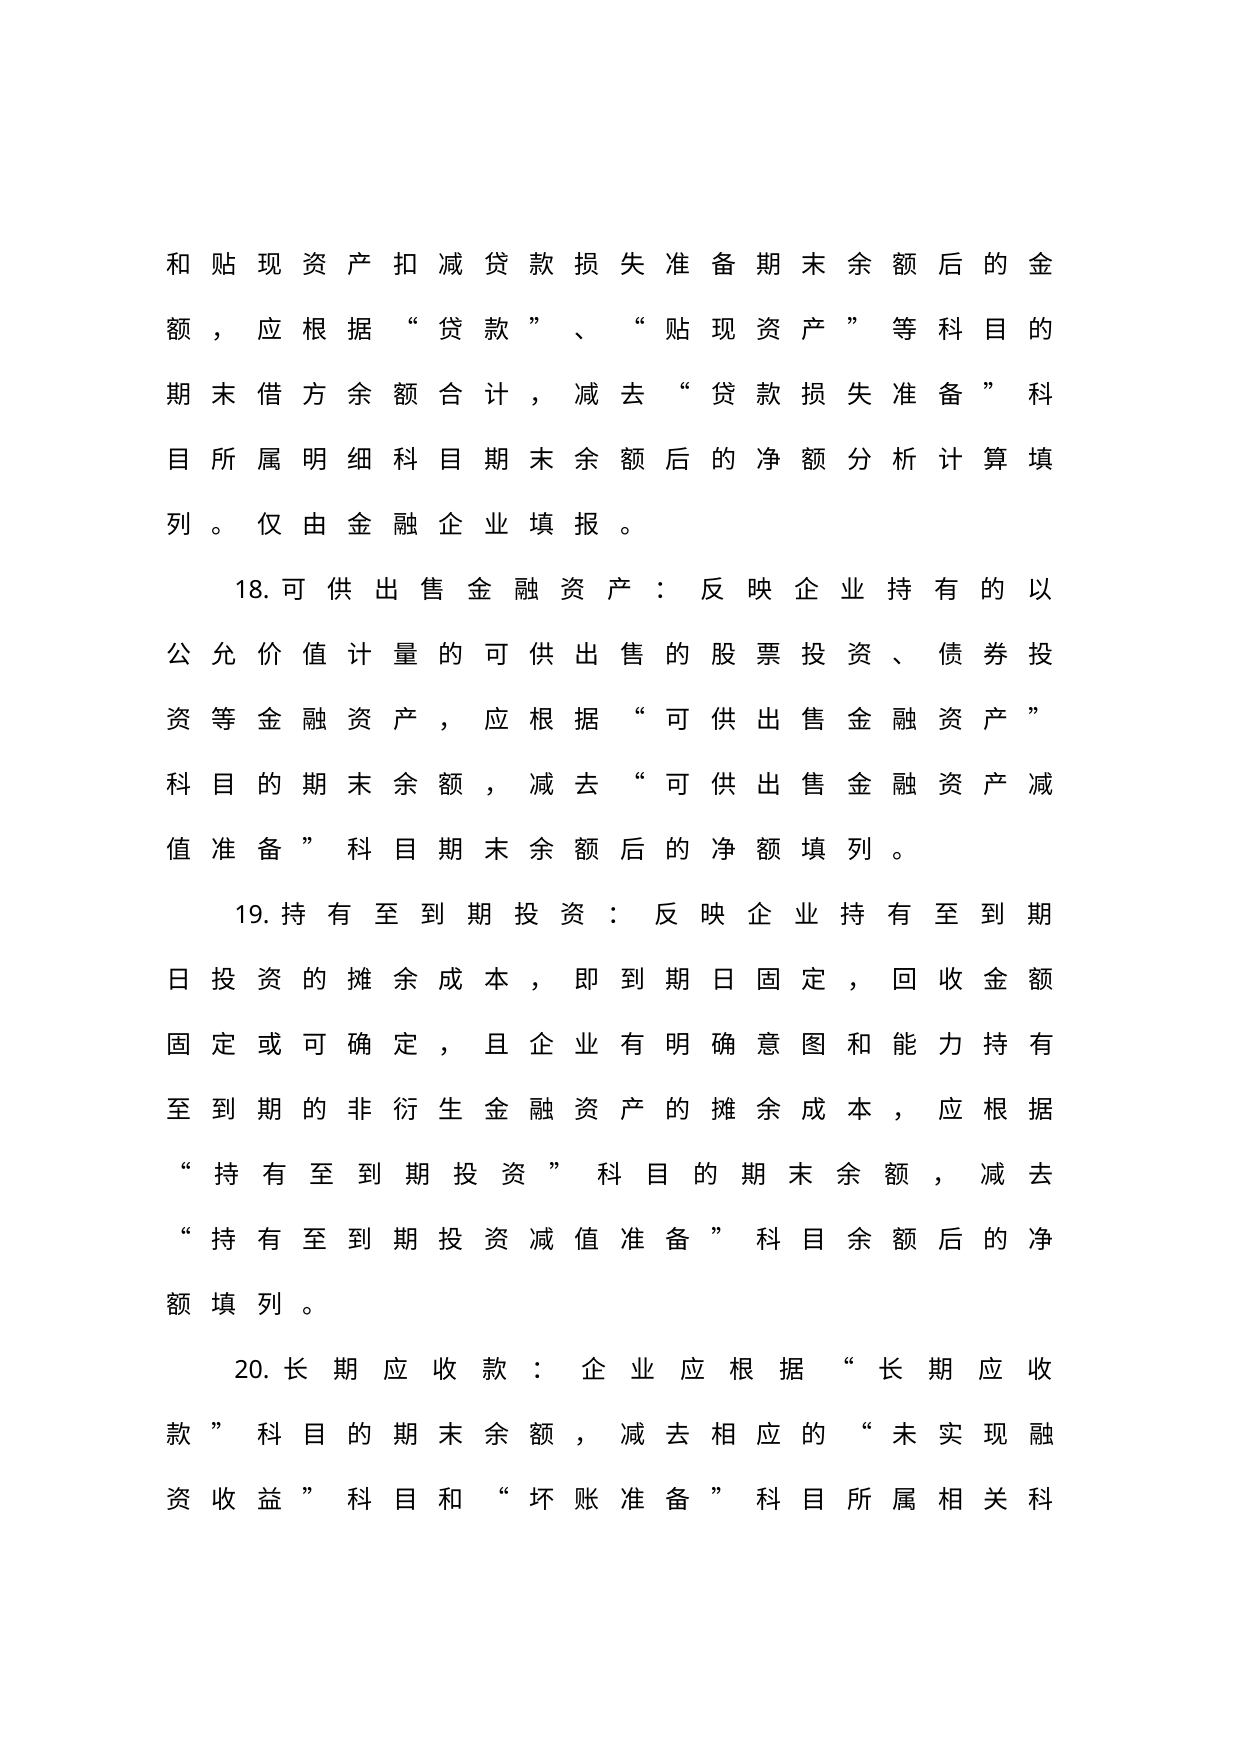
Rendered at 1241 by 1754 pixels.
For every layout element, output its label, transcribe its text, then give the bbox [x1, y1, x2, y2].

text 18.可供出售金融资产：反映企业持有的以公允价值计量的可供出售的股票投资、债券投资等金融资产，应根据“可供出售金融资产”科目的期末余额，减去“可供出售金融资产减值准备”科目期末余额后的净额填列。 [166, 555, 1074, 880]
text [166, 1335, 1074, 1530]
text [166, 230, 1074, 555]
text 19.持有至到期投资：反映企业持有至到期日投资的摊余成本，即到期日固定，回收金额固定或可确定，且企业有明确意图和能力持有至到期的非衍生金融资产的摊余成本，应根据“持有至到期投资”科目的期末余额，减去“持有至到期投资减值准备”科目余额后的净额填列。 [166, 880, 1074, 1335]
